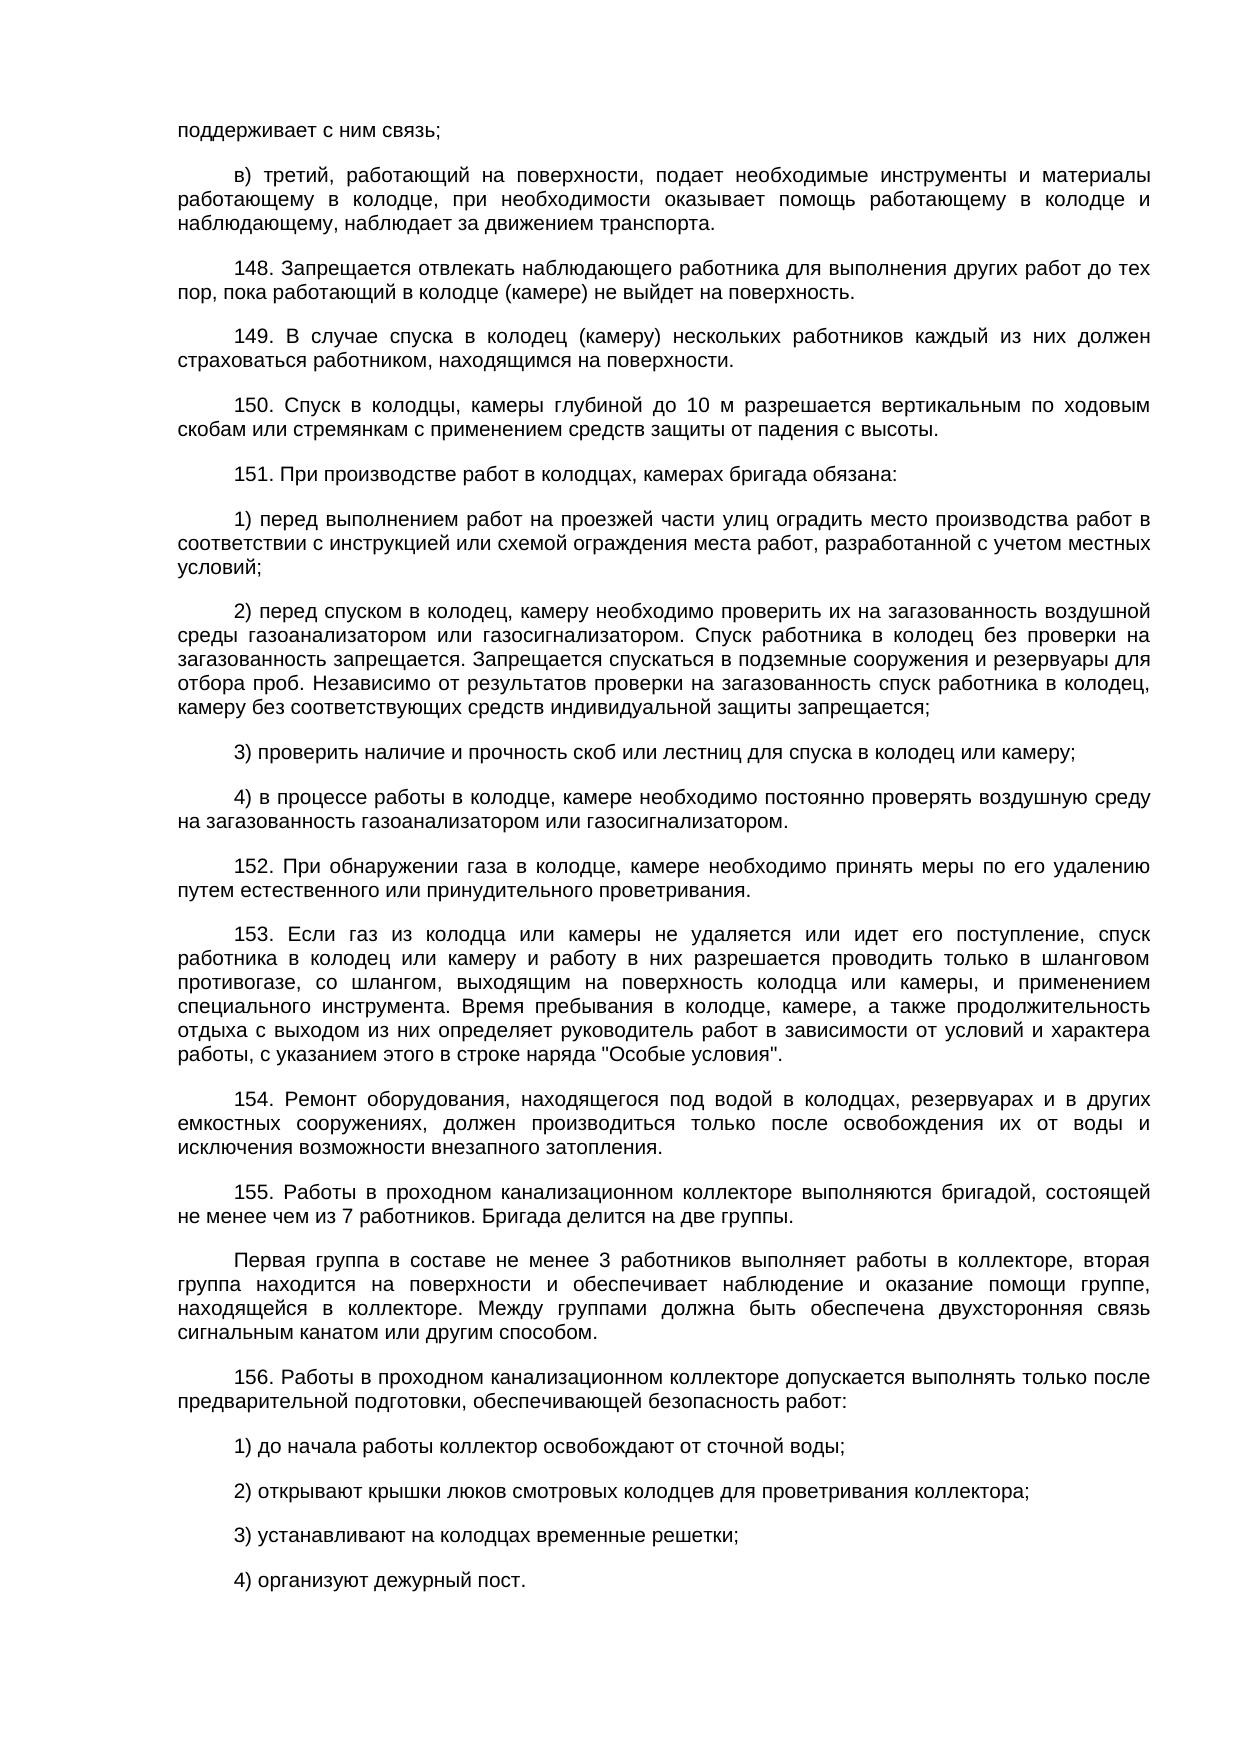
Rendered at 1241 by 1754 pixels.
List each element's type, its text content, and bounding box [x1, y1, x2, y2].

text 150. Спуск в колодцы, камеры глубиной до 10 м разрешается вертикальным по ходовым скобам или стремянкам с применением средств защиты от падения с высоты. [177, 393, 1152, 441]
text 3) проверить наличие и прочность скоб или лестниц для спуска в колодец или камеру; [177, 740, 1152, 764]
text 152. При обнаружении газа в колодце, камере необходимо принять меры по его удалению путем естественного или принудительного проветривания. [177, 853, 1152, 901]
text 4) в процессе работы в колодце, камере необходимо постоянно проверять воздушную среду на загазованность газоанализатором или газосигнализатором. [177, 785, 1152, 833]
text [177, 118, 1152, 142]
text 1) до начала работы коллектор освобождают от сточной воды; [177, 1434, 1152, 1458]
text 149. В случае спуска в колодец (камеру) нескольких работников каждый из них должен страховаться работником, находящимся на поверхности. [177, 324, 1152, 372]
text 156. Работы в проходном канализационном коллекторе допускается выполнять только после предварительной подготовки, обеспечивающей безопасность работ: [177, 1365, 1152, 1413]
text 2) открывают крышки люков смотровых колодцев для проветривания коллектора; [177, 1478, 1152, 1502]
text 153. Если газ из колодца или камеры не удаляется или идет его поступление, спуск работника в колодец или камеру и работу в них разрешается проводить только в шланговом противогазе, со шлангом, выходящим на поверхность колодца или камеры, и применением специального инструмента. Время пребывания в колодце, камере, а также продолжительность отдыха с выходом из них определяет руководитель работ в зависимости от условий и характера работы, с указанием этого в строке наряда "Особые условия". [177, 922, 1152, 1066]
text в) третий, работающий на поверхности, подает необходимые инструменты и материалы работающему в колодце, при необходимости оказывает помощь работающему в колодце и наблюдающему, наблюдает за движением транспорта. [177, 163, 1152, 235]
text 4) организуют дежурный пост. [177, 1568, 1152, 1592]
text 2) перед спуском в колодец, камеру необходимо проверить их на загазованность воздушной среды газоанализатором или газосигнализатором. Спуск работника в колодец без проверки на загазованность запрещается. Запрещается спускаться в подземные сооружения и резервуары для отбора проб. Независимо от результатов проверки на загазованность спуск работника в колодец, камеру без соответствующих средств индивидуальной защиты запрещается; [177, 599, 1152, 719]
text 148. Запрещается отвлекать наблюдающего работника для выполнения других работ до тех пор, пока работающий в колодце (камере) не выйдет на поверхность. [177, 256, 1152, 303]
text 154. Ремонт оборудования, находящегося под водой в колодцах, резервуарах и в других емкостных сооружениях, должен производиться только после освобождения их от воды и исключения возможности внезапного затопления. [177, 1087, 1152, 1159]
text 155. Работы в проходном канализационном коллекторе выполняются бригадой, состоящей не менее чем из 7 работников. Бригада делится на две группы. [177, 1179, 1152, 1227]
text 1) перед выполнением работ на проезжей части улиц оградить место производства работ в соответствии с инструкцией или схемой ограждения места работ, разработанной с учетом местных условий; [177, 507, 1152, 578]
text 3) устанавливают на колодцах временные решетки; [177, 1523, 1152, 1547]
text 151. При производстве работ в колодцах, камерах бригада обязана: [177, 462, 1152, 486]
text Первая группа в составе не менее 3 работников выполняет работы в коллекторе, вторая группа находится на поверхности и обеспечивает наблюдение и оказание помощи группе, находящейся в коллекторе. Между группами должна быть обеспечена двухсторонняя связь сигнальным канатом или другим способом. [177, 1248, 1152, 1344]
